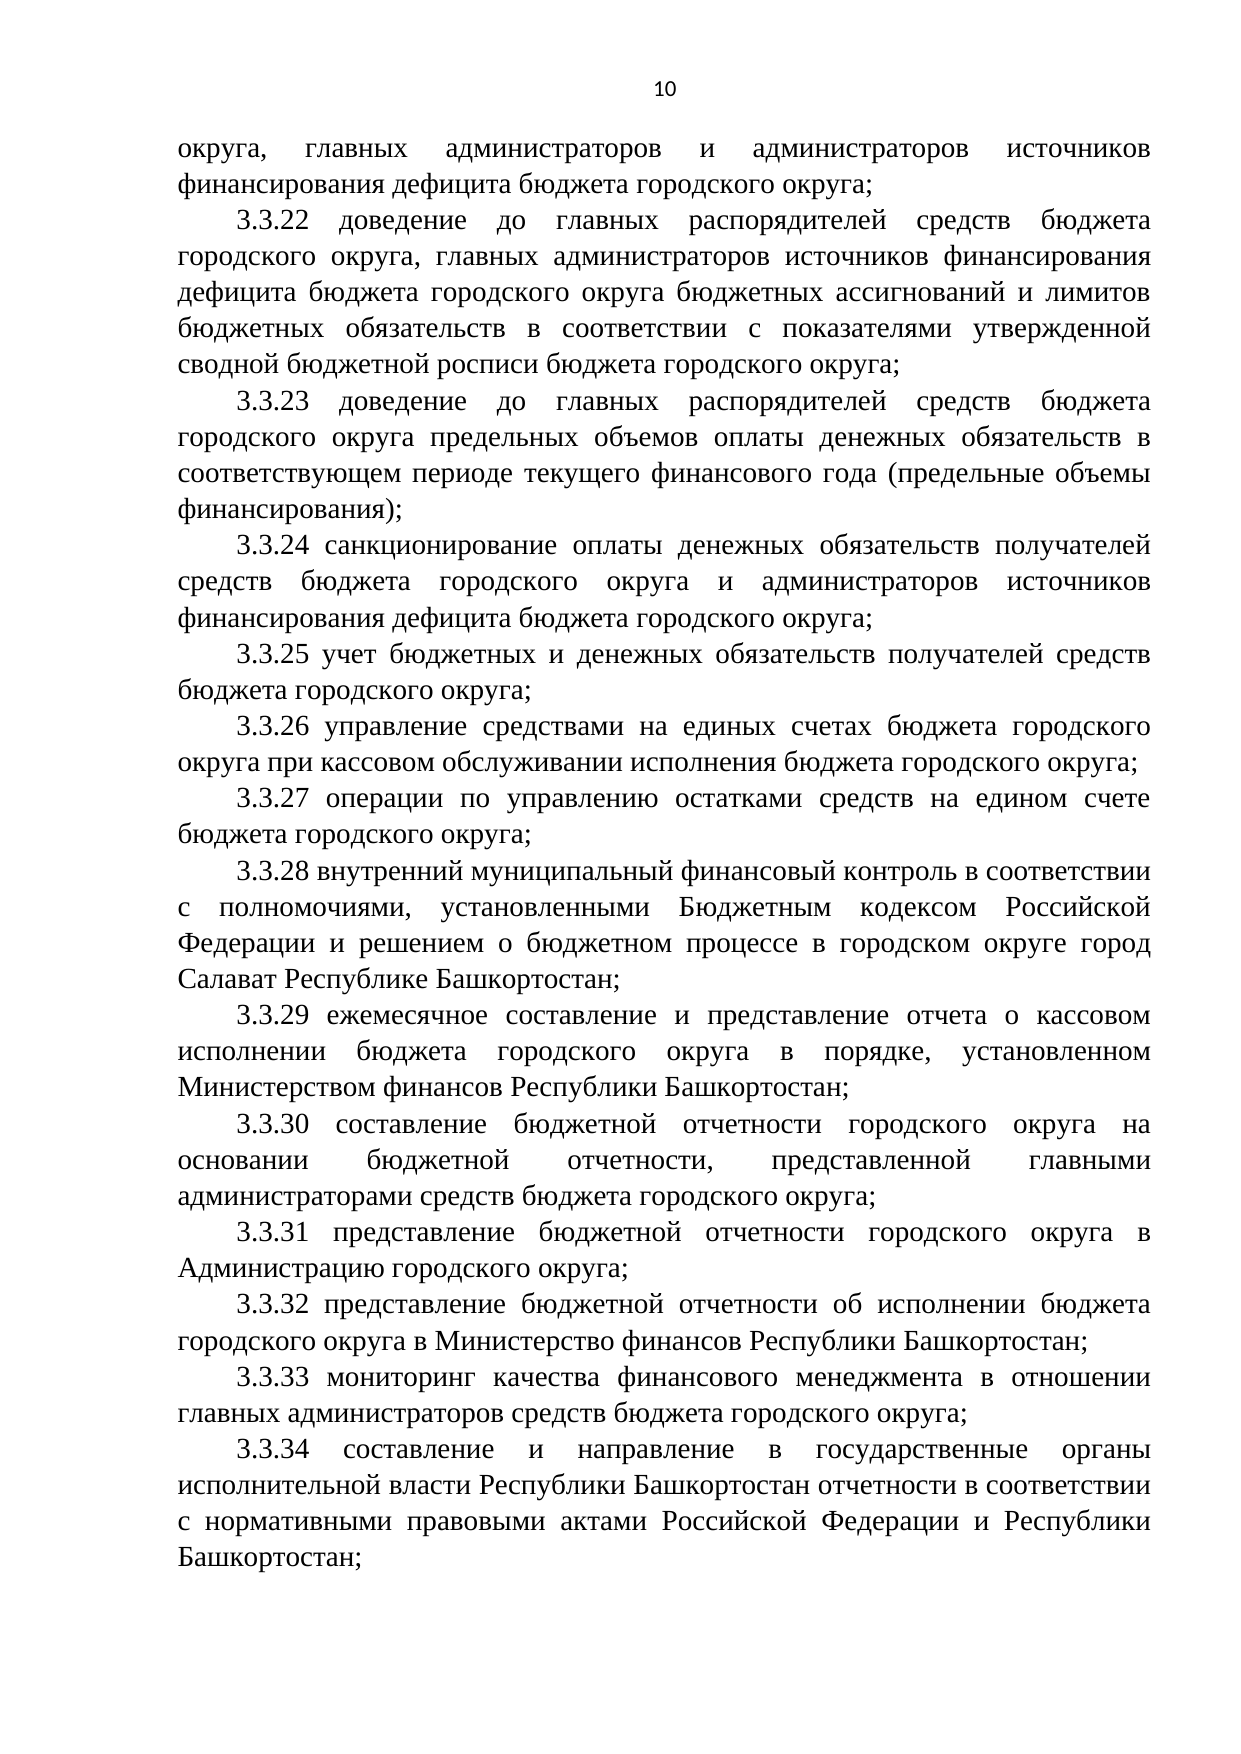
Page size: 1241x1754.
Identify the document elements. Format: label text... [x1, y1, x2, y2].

text 3.3.23 доведение до главных распорядителей средств бюджета городского округа предельных объемов оплаты денежных обязательств в соответствующем периоде текущего финансового года (предельные объемы финансирования); [177, 383, 1152, 525]
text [177, 130, 1152, 199]
text 3.3.22 доведение до главных распорядителей средств бюджета городского округа, главных администраторов источников финансирования дефицита бюджета городского округа бюджетных ассигнований и лимитов бюджетных обязательств в соответствии с показателями утвержденной сводной бюджетной росписи бюджета городского округа; [177, 202, 1152, 380]
text 3.3.32 представление бюджетной отчетности об исполнении бюджета городского округа в Министерство финансов Республики Башкортостан; [177, 1286, 1152, 1356]
text 3.3.25 учет бюджетных и денежных обязательств получателей средств бюджета городского округа; [177, 636, 1152, 706]
text 3.3.26 управление средствами на единых счетах бюджета городского округа при кассовом обслуживании исполнения бюджета городского округа; [177, 708, 1152, 778]
text 3.3.27 операции по управлению остатками средств на едином счете бюджета городского округа; [177, 780, 1152, 850]
text 3.3.30 составление бюджетной отчетности городского округа на основании бюджетной отчетности, представленной главными администраторами средств бюджета городского округа; [177, 1106, 1152, 1212]
text 3.3.29 ежемесячное составление и представление отчета о кассовом исполнении бюджета городского округа в порядке, установленном Министерством финансов Республики Башкортостан; [177, 997, 1152, 1103]
text 3.3.28 внутренний муниципальный финансовый контроль в соответствии с полномочиями, установленными Бюджетным кодексом Российской Федерации и решением о бюджетном процессе в городском округе город Салават Республике Башкортостан; [177, 853, 1152, 995]
text 3.3.34 составление и направление в государственные органы исполнительной власти Республики Башкортостан отчетности в соответствии с нормативными правовыми актами Российской Федерации и Республики Башкортостан; [177, 1431, 1152, 1573]
text 3.3.33 мониторинг качества финансового менеджмента в отношении главных администраторов средств бюджета городского округа; [177, 1359, 1152, 1428]
text 3.3.24 санкционирование оплаты денежных обязательств получателей средств бюджета городского округа и администраторов источников финансирования дефицита бюджета городского округа; [177, 527, 1152, 633]
text 3.3.31 представление бюджетной отчетности городского округа в Администрацию городского округа; [177, 1214, 1152, 1284]
